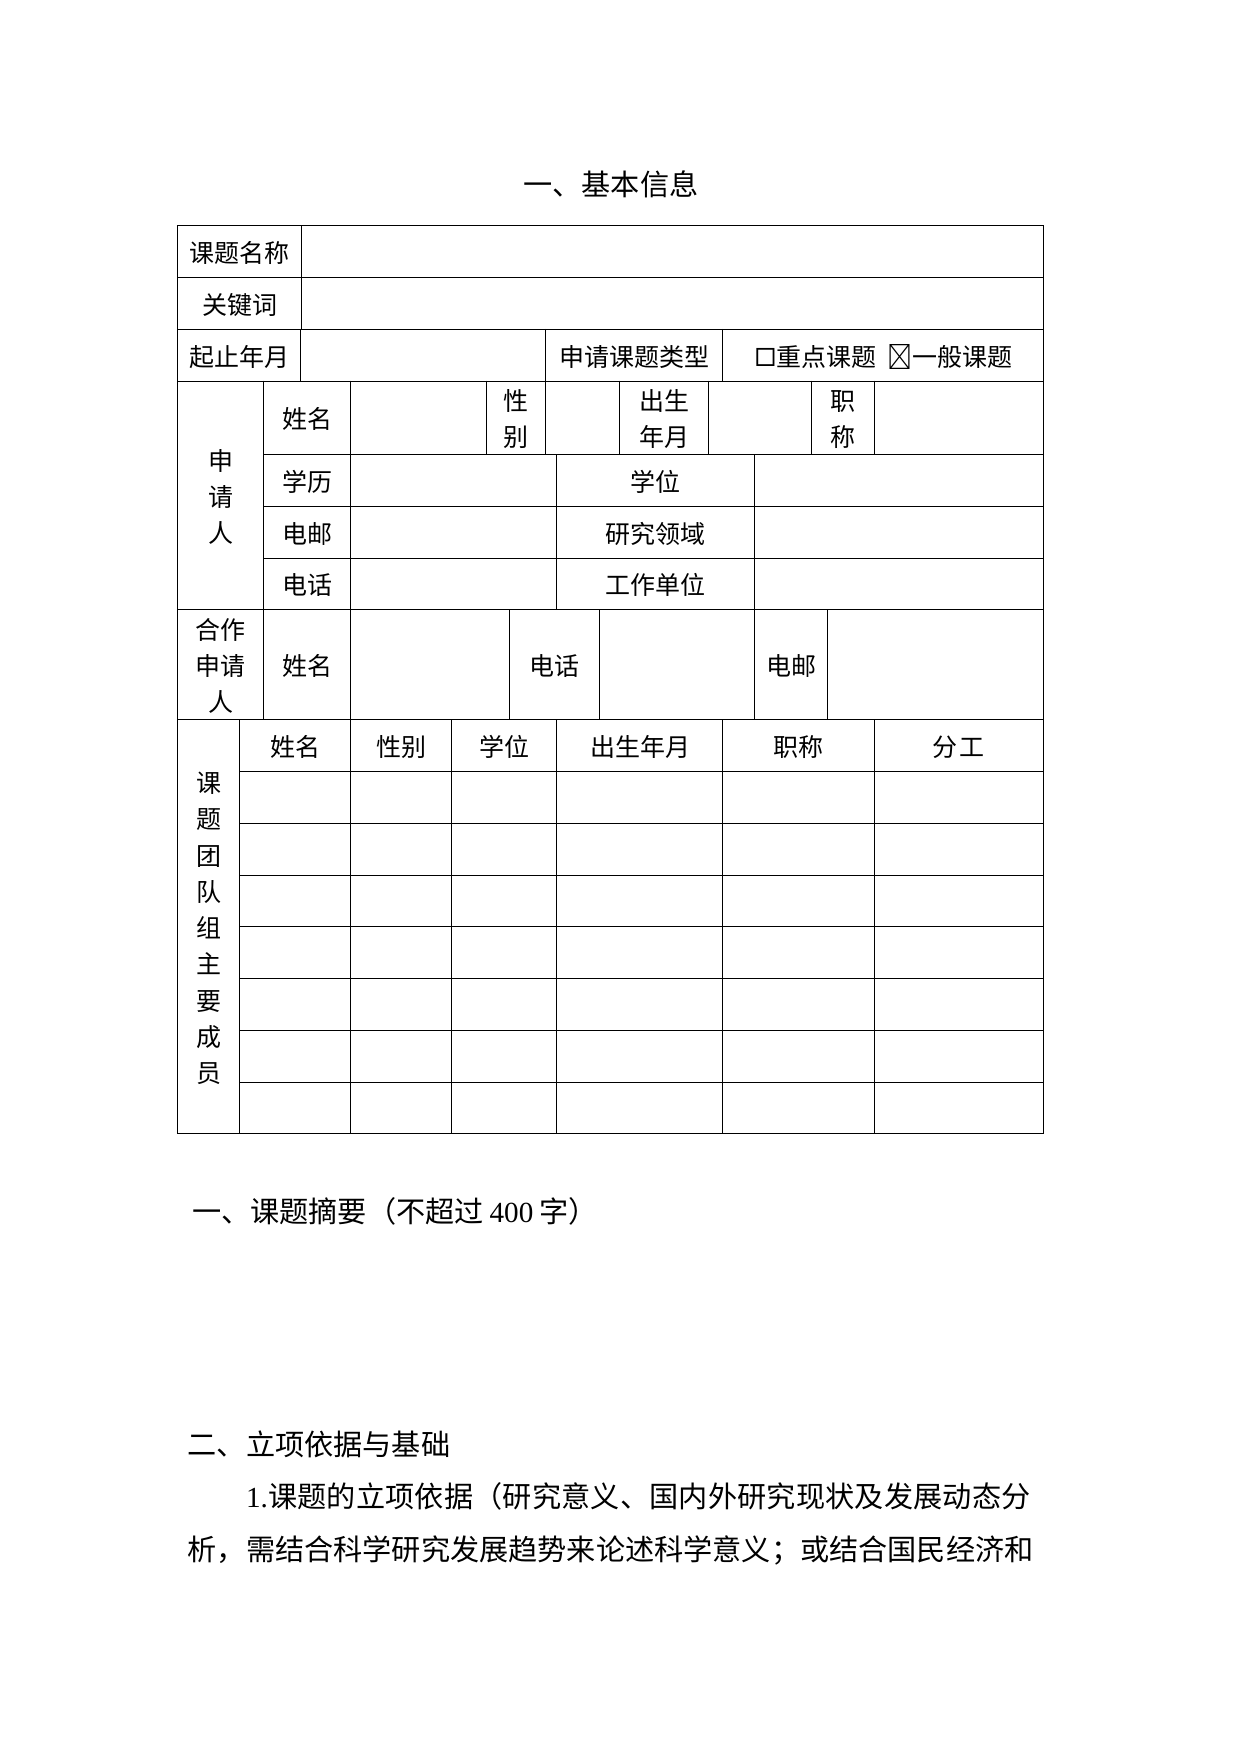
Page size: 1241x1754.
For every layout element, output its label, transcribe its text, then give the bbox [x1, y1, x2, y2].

table_cell [723, 1031, 874, 1082]
table_cell [452, 927, 556, 978]
table_cell [351, 455, 556, 506]
table_cell [351, 1083, 451, 1133]
table_cell [600, 610, 754, 719]
table_cell 职称 [812, 382, 874, 454]
table_cell [557, 772, 722, 823]
table_cell 姓名 [240, 720, 350, 771]
text 一、课题摘要（不超过400字） [187, 1188, 1034, 1231]
table_cell 学位 [452, 720, 556, 771]
table_cell 出生年月 [557, 720, 722, 771]
table_cell [240, 772, 350, 823]
table_cell [755, 559, 1043, 609]
table_cell 工作单位 [557, 559, 754, 609]
table_cell [755, 455, 1043, 506]
table_cell 电邮 [755, 610, 827, 719]
table_cell [240, 1083, 350, 1133]
table_cell [875, 876, 1043, 926]
table_header 课题名称 [178, 226, 301, 277]
table_cell [240, 876, 350, 926]
table_cell [452, 876, 556, 926]
table_cell [875, 1031, 1043, 1082]
table_cell 合作申请人 [178, 610, 263, 719]
table_cell [557, 824, 722, 874]
table_cell [557, 1031, 722, 1082]
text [187, 1474, 1034, 1569]
table_cell [351, 1031, 451, 1082]
table_cell [723, 979, 874, 1030]
table_cell [351, 927, 451, 978]
table_cell [240, 1031, 350, 1082]
table_cell 电话 [510, 610, 599, 719]
table_cell 申请课题类型 [546, 330, 722, 381]
table_cell 性别 [351, 720, 451, 771]
table_cell 电邮 [264, 507, 350, 558]
table_cell [452, 1031, 556, 1082]
table_cell [723, 876, 874, 926]
table_cell 申 请 人 [178, 382, 263, 609]
table_cell 研究领域 [557, 507, 754, 558]
table_cell 出生年月 [620, 382, 708, 454]
table_cell 课 题 团 队 组 主 要 成 员 [178, 720, 239, 1133]
table_cell [557, 979, 722, 1030]
table_cell 性别 [487, 382, 545, 454]
table_cell [875, 1083, 1043, 1133]
table_cell [723, 824, 874, 874]
table_cell [557, 876, 722, 926]
table_cell [875, 979, 1043, 1030]
table_cell [875, 772, 1043, 823]
table_cell [709, 382, 811, 454]
table_cell 电话 [264, 559, 350, 609]
table_cell 职称 [723, 720, 874, 771]
table_cell [723, 772, 874, 823]
table_cell [240, 927, 350, 978]
table_cell [755, 507, 1043, 558]
table_cell 姓名 [264, 382, 350, 454]
table_cell [452, 824, 556, 874]
table_cell [351, 610, 509, 719]
table_cell [351, 824, 451, 874]
table_cell 关键词 [178, 278, 301, 329]
table_cell [452, 979, 556, 1030]
table_cell 姓名 [264, 610, 350, 719]
table_cell [723, 927, 874, 978]
table_cell [452, 1083, 556, 1133]
table_cell [351, 559, 556, 609]
table_cell [351, 507, 556, 558]
table_cell [351, 382, 486, 454]
table_cell [828, 610, 1043, 719]
table_cell [452, 772, 556, 823]
table_cell [240, 824, 350, 874]
table_cell 起止年月 [178, 330, 300, 381]
table_cell [351, 979, 451, 1030]
table_cell [875, 382, 1043, 454]
table_cell 分 工 [875, 720, 1043, 771]
table_cell [723, 1083, 874, 1133]
table_cell [875, 927, 1043, 978]
table_cell [875, 824, 1043, 874]
table_header [302, 226, 1043, 277]
table_cell [302, 278, 1043, 329]
table_cell [240, 979, 350, 1030]
text 一、基本信息 [187, 162, 1034, 204]
table_cell [301, 330, 545, 381]
table_cell [557, 927, 722, 978]
text 二、立项依据与基础 [187, 1421, 1034, 1463]
table_cell [351, 772, 451, 823]
table_cell [546, 382, 619, 454]
table_cell 学历 [264, 455, 350, 506]
table_cell [351, 876, 451, 926]
table_cell 学位 [557, 455, 754, 506]
table_cell 重点课题 一般课题 [723, 330, 1043, 381]
table_cell [557, 1083, 722, 1133]
